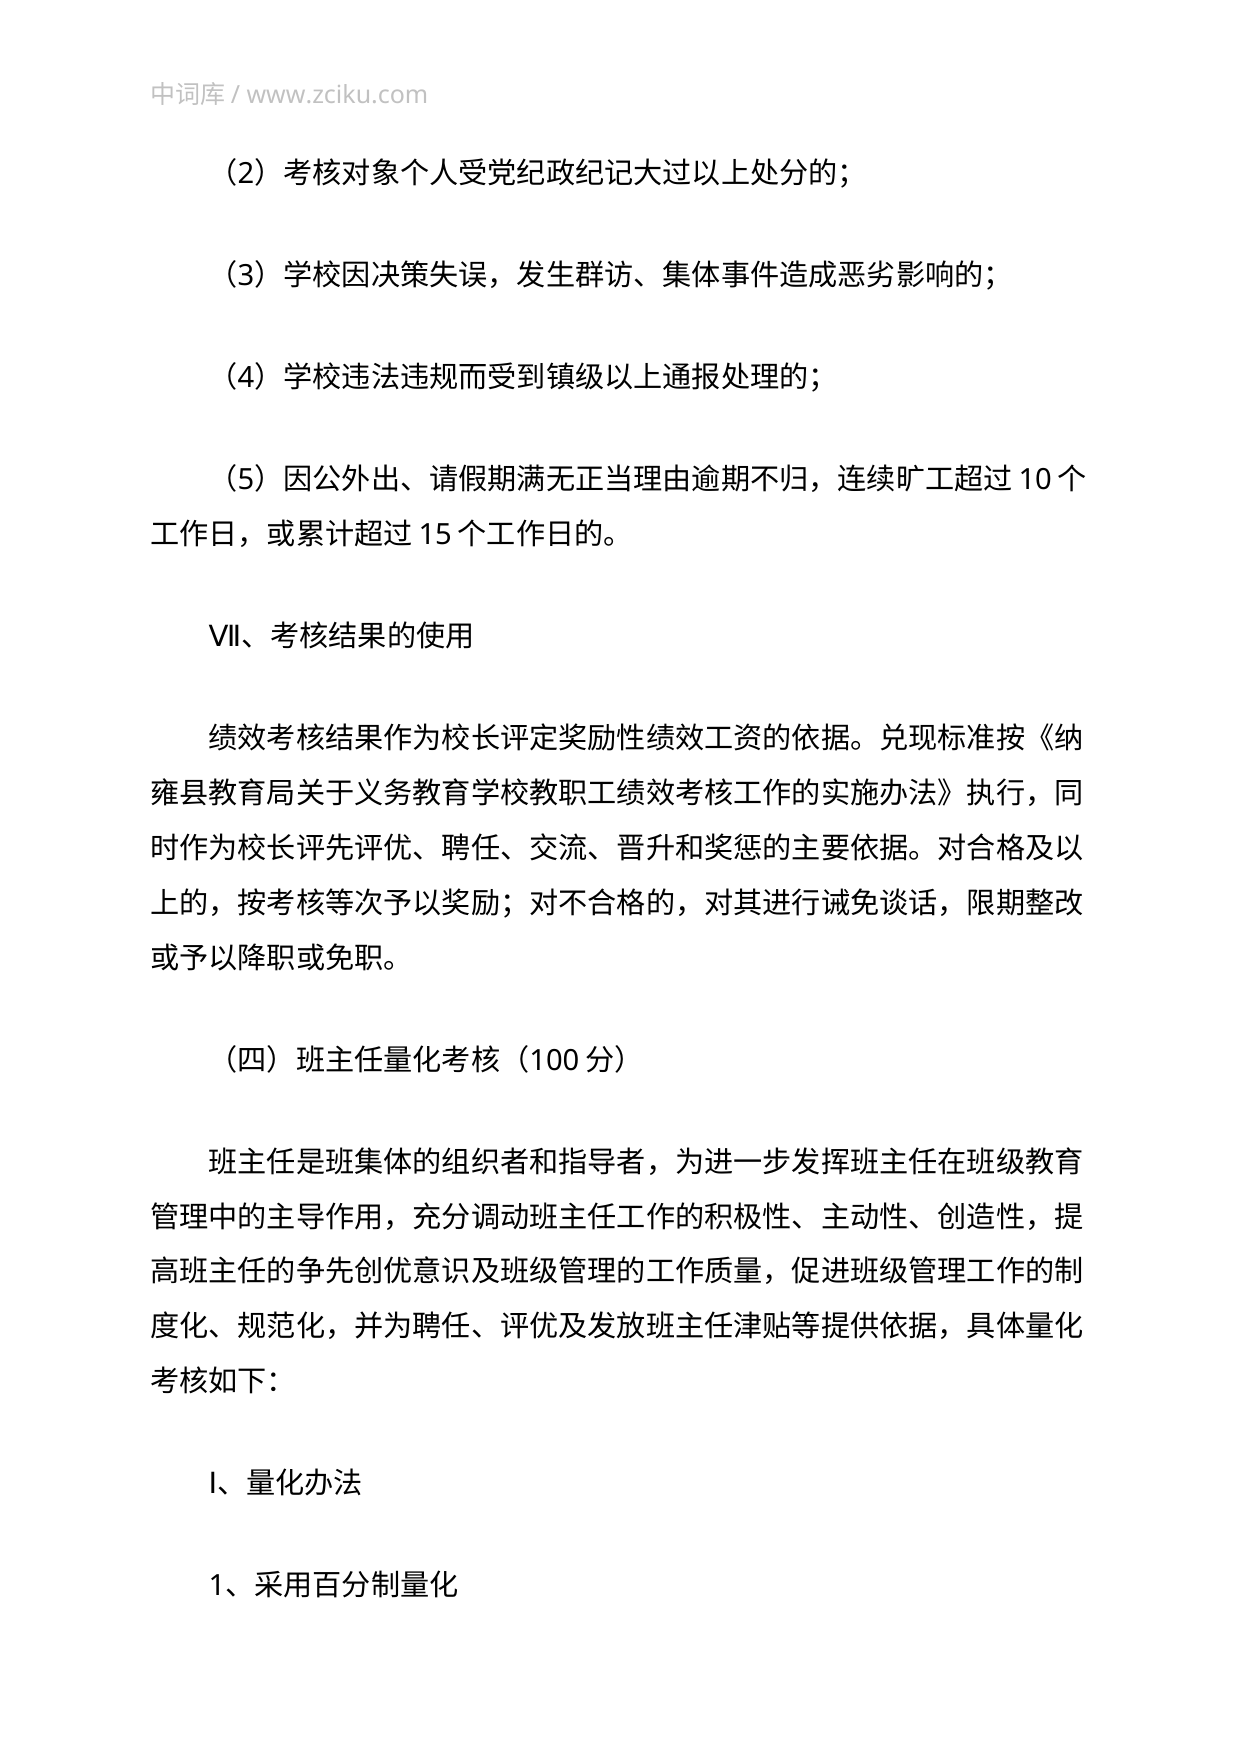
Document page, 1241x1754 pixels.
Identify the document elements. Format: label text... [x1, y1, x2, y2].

text Ⅶ、考核结果的使用 [150, 613, 1090, 655]
text 1、采用百分制量化 [150, 1562, 1090, 1604]
text Ⅰ、量化办法 [150, 1459, 1090, 1502]
text （4）学校违法违规而受到镇级以上通报处理的； [150, 354, 1090, 396]
text （四）班主任量化考核（100分） [150, 1036, 1090, 1079]
text （5）因公外出、请假期满无正当理由逾期不归，连续旷工超过10个工作日，或累计超过15个工作日的。 [150, 456, 1090, 553]
text （2）考核对象个人受党纪政纪记大过以上处分的； [150, 150, 1090, 192]
text （3）学校因决策失误，发生群访、集体事件造成恶劣影响的； [150, 252, 1090, 294]
text 绩效考核结果作为校长评定奖励性绩效工资的依据。兑现标准按《纳雍县教育局关于义务教育学校教职工绩效考核工作的实施办法》执行，同时作为校长评先评优、聘任、交流、晋升和奖惩的主要依据。对合格及以上的，按考核等次予以奖励；对不合格的，对其进行诫免谈话，限期整改或予以降职或免职。 [150, 715, 1090, 977]
text 班主任是班集体的组织者和指导者，为进一步发挥班主任在班级教育管理中的主导作用，充分调动班主任工作的积极性、主动性、创造性，提高班主任的争先创优意识及班级管理的工作质量，促进班级管理工作的制度化、规范化，并为聘任、评优及发放班主任津贴等提供依据，具体量化考核如下： [150, 1138, 1090, 1400]
